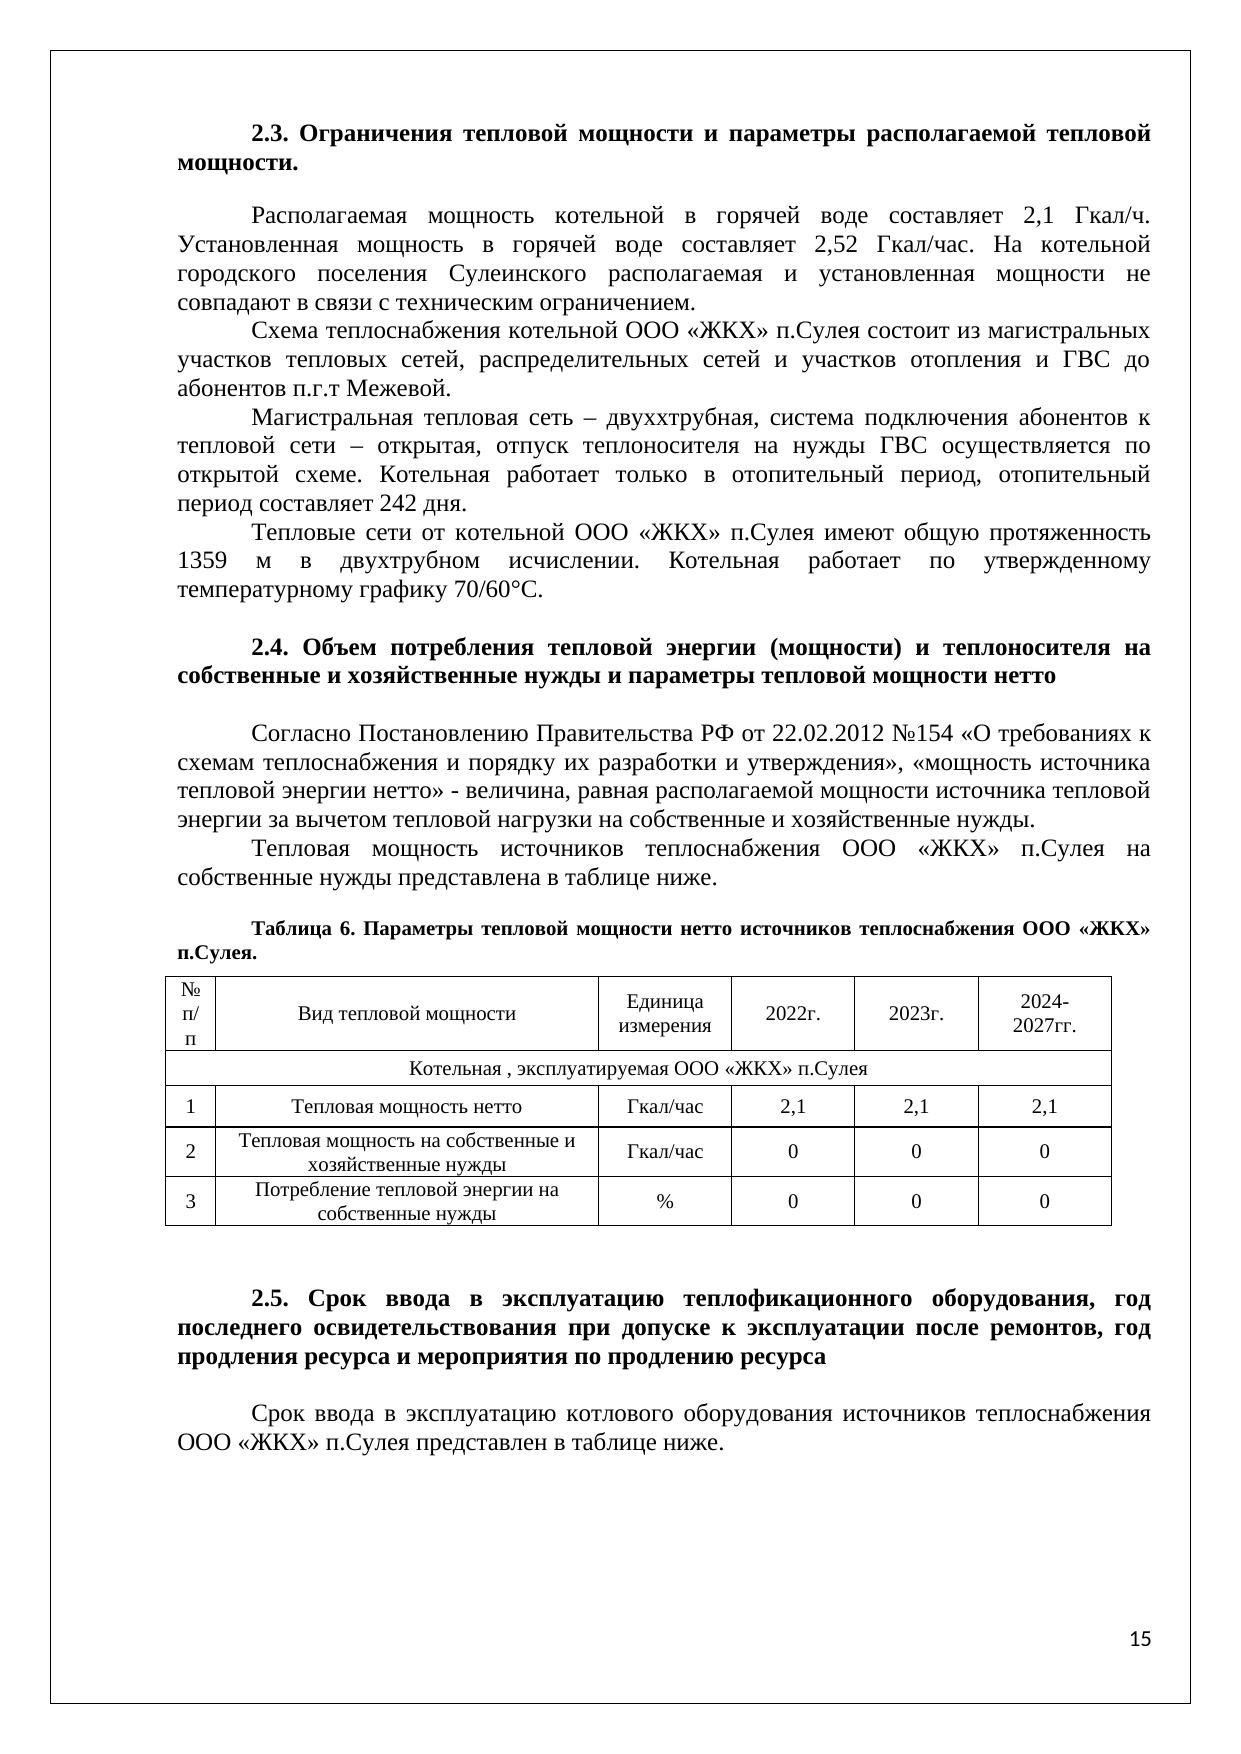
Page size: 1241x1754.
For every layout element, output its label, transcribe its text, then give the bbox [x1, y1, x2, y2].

table_header 2023г. [855, 977, 978, 1049]
table_cell 0 [855, 1177, 978, 1225]
text Схема теплоснабжения котельной ООО «ЖКХ» п.Сулея состоит из магистральных участков тепловых сетей, распределительных сетей и участков отопления и ГВС до абонентов п.г.т Межевой. [177, 316, 1152, 402]
table_cell 0 [732, 1177, 854, 1225]
table_header 2024-2027гг. [979, 977, 1111, 1049]
table_header 2022г. [732, 977, 854, 1049]
table_cell Котельная , эксплуатируемая ООО «ЖКХ» п.Сулея [166, 1051, 1111, 1085]
text Таблица 6. Параметры тепловой мощности нетто источников теплоснабжения ООО «ЖКХ» п.Сулея. [177, 916, 1152, 964]
table_cell 2,1 [732, 1086, 854, 1126]
table_cell 2 [166, 1128, 215, 1176]
table_cell 0 [979, 1128, 1111, 1176]
table_header Вид тепловой мощности [216, 977, 598, 1049]
text Согласно Постановлению Правительства РФ от 22.02.2012 №154 «О требованиях к схемам теплоснабжения и порядку их разработки и утверждения», «мощность источника тепловой энергии нетто» - величина, равная располагаемой мощности источника тепловой энергии за вычетом тепловой нагрузки на собственные и хозяйственные нужды. [177, 718, 1152, 833]
text Магистральная тепловая сеть – двуххтрубная, система подключения абонентов к тепловой сети – открытая, отпуск теплоносителя на нужды ГВС осуществляется по открытой схеме. Котельная работает только в отопительный период, отопительный период составляет 242 дня. [177, 402, 1152, 517]
table_cell 3 [166, 1177, 215, 1225]
subtitle 2.3. Ограничения тепловой мощности и параметры располагаемой тепловой мощности. [177, 118, 1152, 176]
table_cell Гкал/час [599, 1086, 731, 1126]
table_cell % [599, 1177, 731, 1225]
table_cell 0 [732, 1128, 854, 1176]
table_cell Потребление тепловой энергии на собственные нужды [216, 1177, 598, 1225]
table_cell Гкал/час [599, 1128, 731, 1176]
table_cell 2,1 [979, 1086, 1111, 1126]
text Располагаемая мощность котельной в горячей воде составляет 2,1 Гкал/ч. Установленная мощность в горячей воде составляет 2,52 Гкал/час. На котельной городского поселения Сулеинского располагаемая и установленная мощности не совпадают в связи с техническим ограничением. [177, 201, 1152, 316]
table_cell 0 [855, 1128, 978, 1176]
table_cell 0 [979, 1177, 1111, 1225]
text Срок ввода в эксплуатацию котлового оборудования источников теплоснабжения ООО «ЖКХ» п.Сулея представлен в таблице ниже. [177, 1398, 1152, 1456]
table_cell Тепловая мощность нетто [216, 1086, 598, 1126]
text Тепловая мощность источников теплоснабжения ООО «ЖКХ» п.Сулея на собственные нужды представлена в таблице ниже. [177, 833, 1152, 891]
table_cell 1 [166, 1086, 215, 1126]
table_header Единица измерения [599, 977, 731, 1049]
table_header № п/п [166, 977, 215, 1049]
subtitle 2.4. Объем потребления тепловой энергии (мощности) и теплоносителя на собственные и хозяйственные нужды и параметры тепловой мощности нетто [177, 632, 1152, 689]
text Тепловые сети от котельной ООО «ЖКХ» п.Сулея имеют общую протяженность 1359 м в двухтрубном исчислении. Котельная работает по утвержденному температурному графику 70/60°С. [177, 517, 1152, 603]
table_cell 2,1 [855, 1086, 978, 1126]
table_cell Тепловая мощность на собственные и хозяйственные нужды [216, 1128, 598, 1176]
subtitle 2.5. Срок ввода в эксплуатацию теплофикационного оборудования, год последнего освидетельствования при допуске к эксплуатации после ремонтов, год продления ресурса и мероприятия по продлению ресурса [177, 1283, 1152, 1369]
